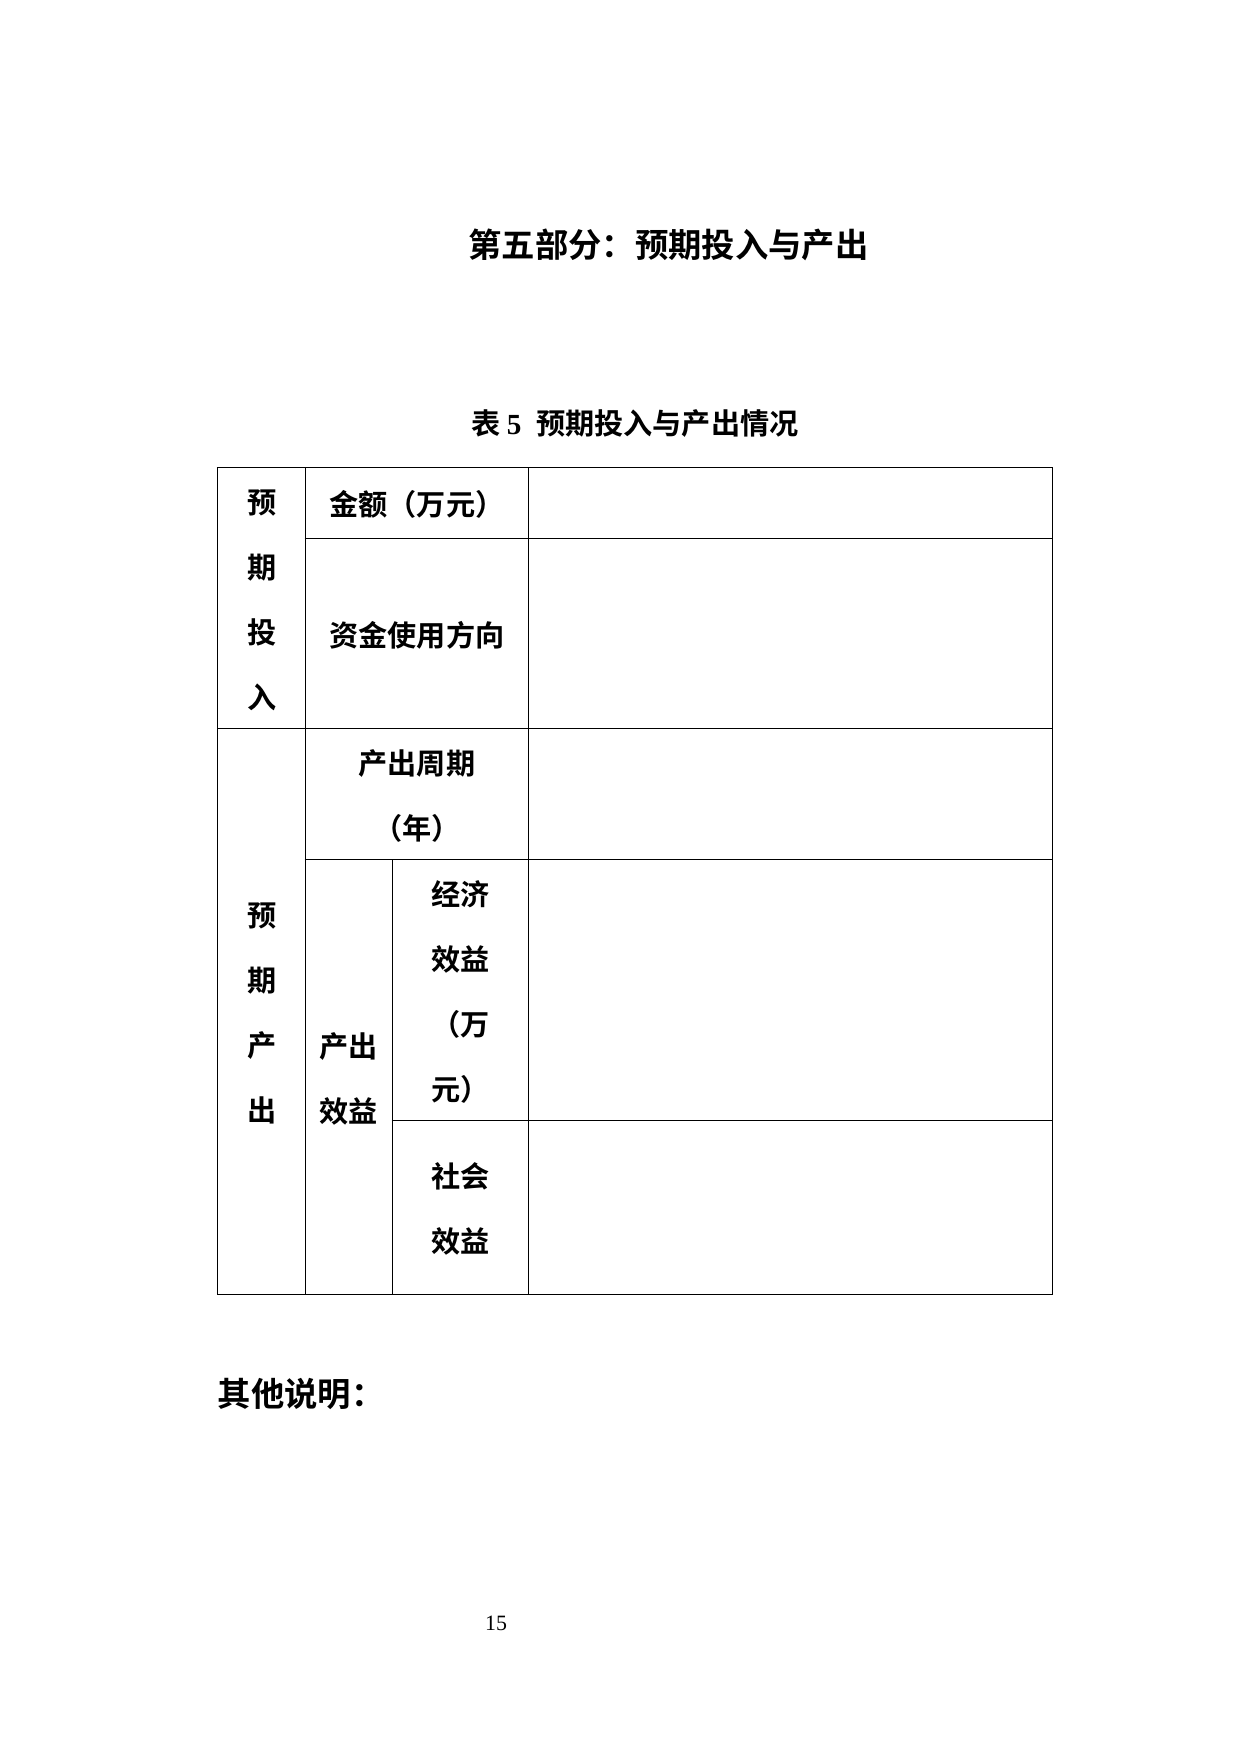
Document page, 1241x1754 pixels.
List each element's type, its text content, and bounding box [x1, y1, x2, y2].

table_cell 经济 效益 （万元） [393, 860, 528, 1120]
table_header 金额（万元） [306, 468, 528, 538]
table_header [529, 468, 1052, 538]
table_cell 预 期 产 出 [218, 729, 305, 1294]
table_cell 资金使用方向 [306, 539, 528, 728]
table_cell [529, 729, 1052, 859]
text 其他说明： [217, 1359, 1052, 1424]
table_cell [529, 539, 1052, 728]
table_cell 产出周期（年） [306, 729, 528, 859]
table_header 预 期 投 入 [218, 468, 305, 728]
table_cell 产出 效益 [306, 860, 392, 1294]
table_cell [529, 1121, 1052, 1294]
table_cell 社会 效益 [393, 1121, 528, 1294]
table_cell [529, 860, 1052, 1120]
text 第五部分：预期投入与产出 [217, 210, 1052, 275]
text 表5 预期投入与产出情况 [217, 389, 1052, 454]
